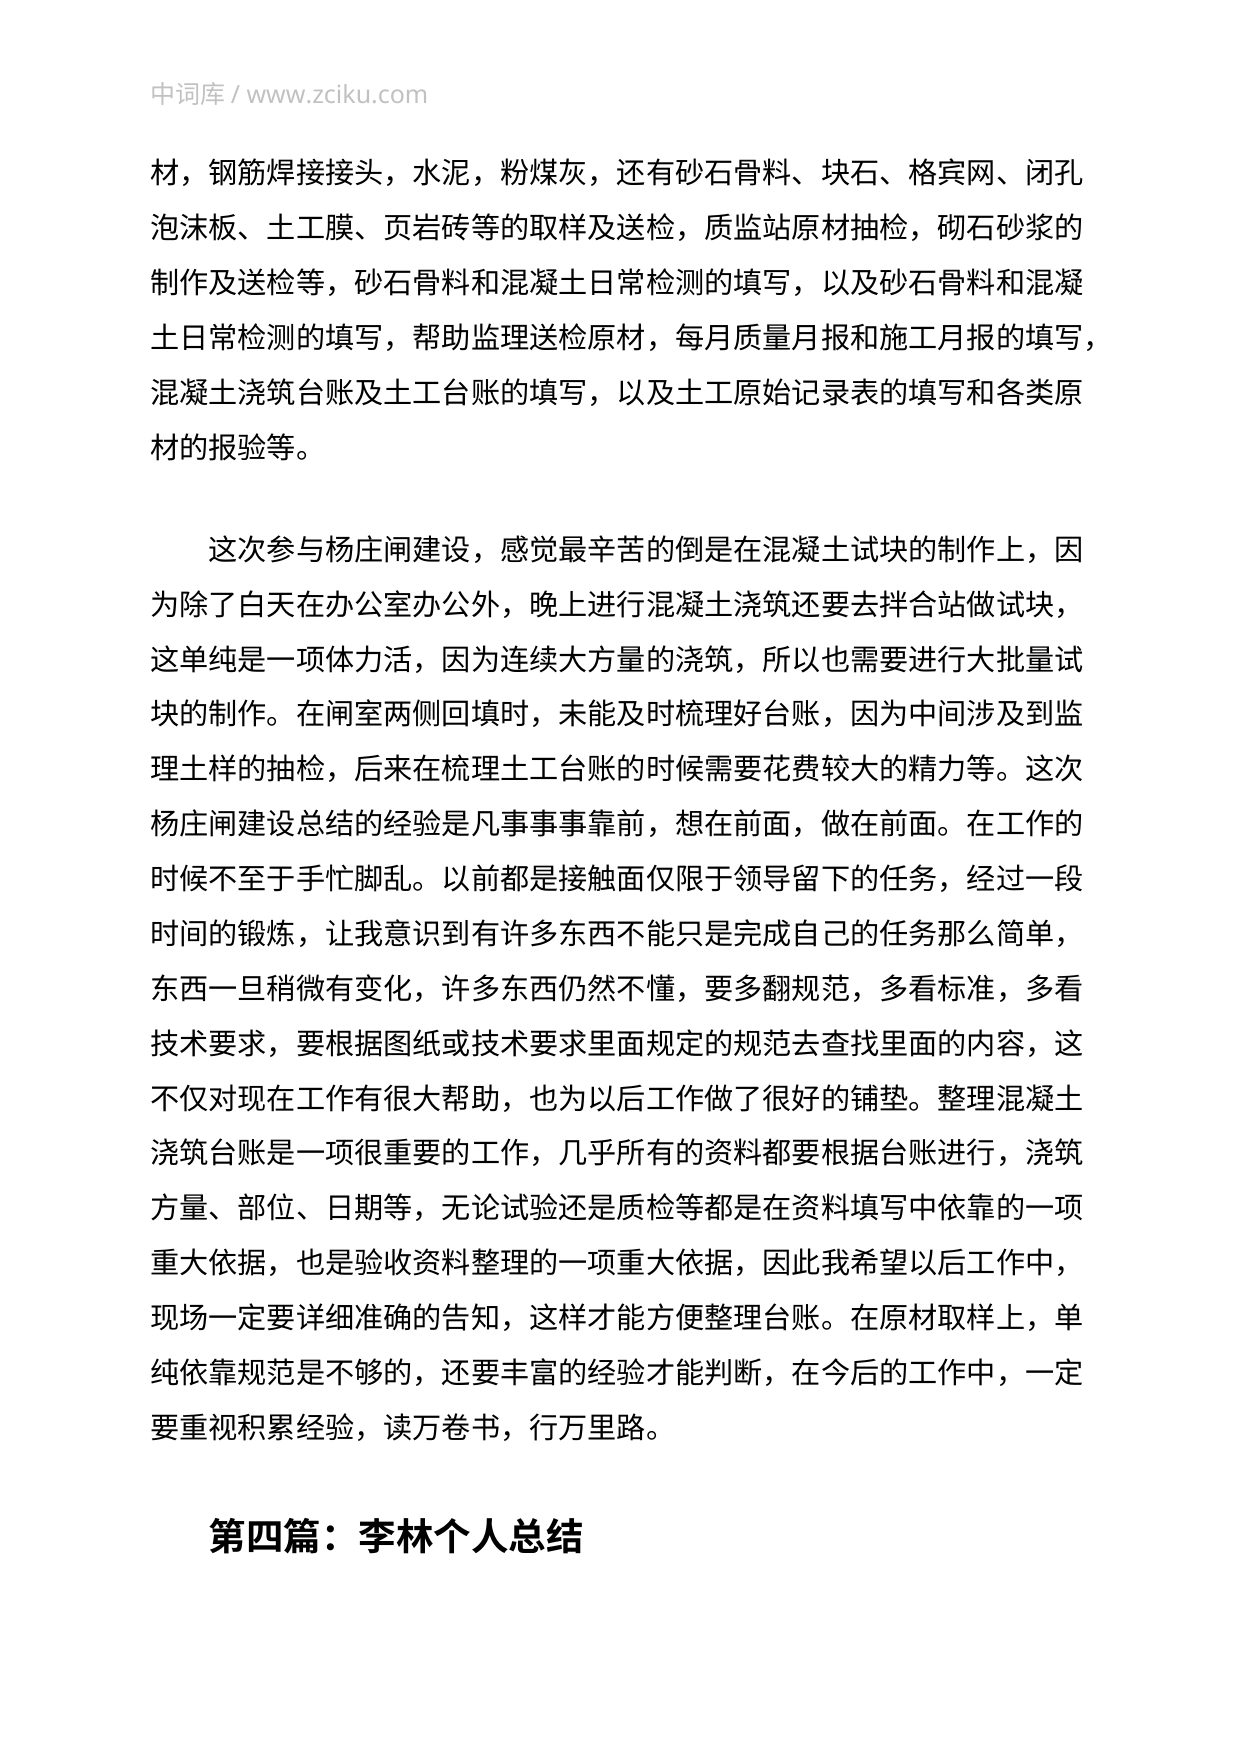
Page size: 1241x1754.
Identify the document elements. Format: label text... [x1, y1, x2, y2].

text 这次参与杨庄闸建设，感觉最辛苦的倒是在混凝土试块的制作上，因为除了白天在办公室办公外，晚上进行混凝土浇筑还要去拌合站做试块，这单纯是一项体力活，因为连续大方量的浇筑，所以也需要进行大批量试块的制作。在闸室两侧回填时，未能及时梳理好台账，因为中间涉及到监理土样的抽检，后来在梳理土工台账的时候需要花费较大的精力等。这次杨庄闸建设总结的经验是凡事事事靠前，想在前面，做在前面。在工作的时候不至于手忙脚乱。以前都是接触面仅限于领导留下的任务，经过一段时间的锻炼，让我意识到有许多东西不能只是完成自己的任务那么简单，东西一旦稍微有变化，许多东西仍然不懂，要多翻规范，多看标准，多看技术要求，要根据图纸或技术要求里面规定的规范去查找里面的内容，这不仅对现在工作有很大帮助，也为以后工作做了很好的铺垫。整理混凝土浇筑台账是一项很重要的工作，几乎所有的资料都要根据台账进行，浇筑方量、部位、日期等，无论试验还是质检等都是在资料填写中依靠的一项重大依据，也是验收资料整理的一项重大依据，因此我希望以后工作中，现场一定要详细准确的告知，这样才能方便整理台账。在原材取样上，单纯依靠规范是不够的，还要丰富的经验才能判断，在今后的工作中，一定要重视积累经验，读万卷书，行万里路。 [150, 526, 1090, 1447]
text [150, 150, 1090, 467]
text 第四篇：李林个人总结 [150, 1506, 1090, 1561]
